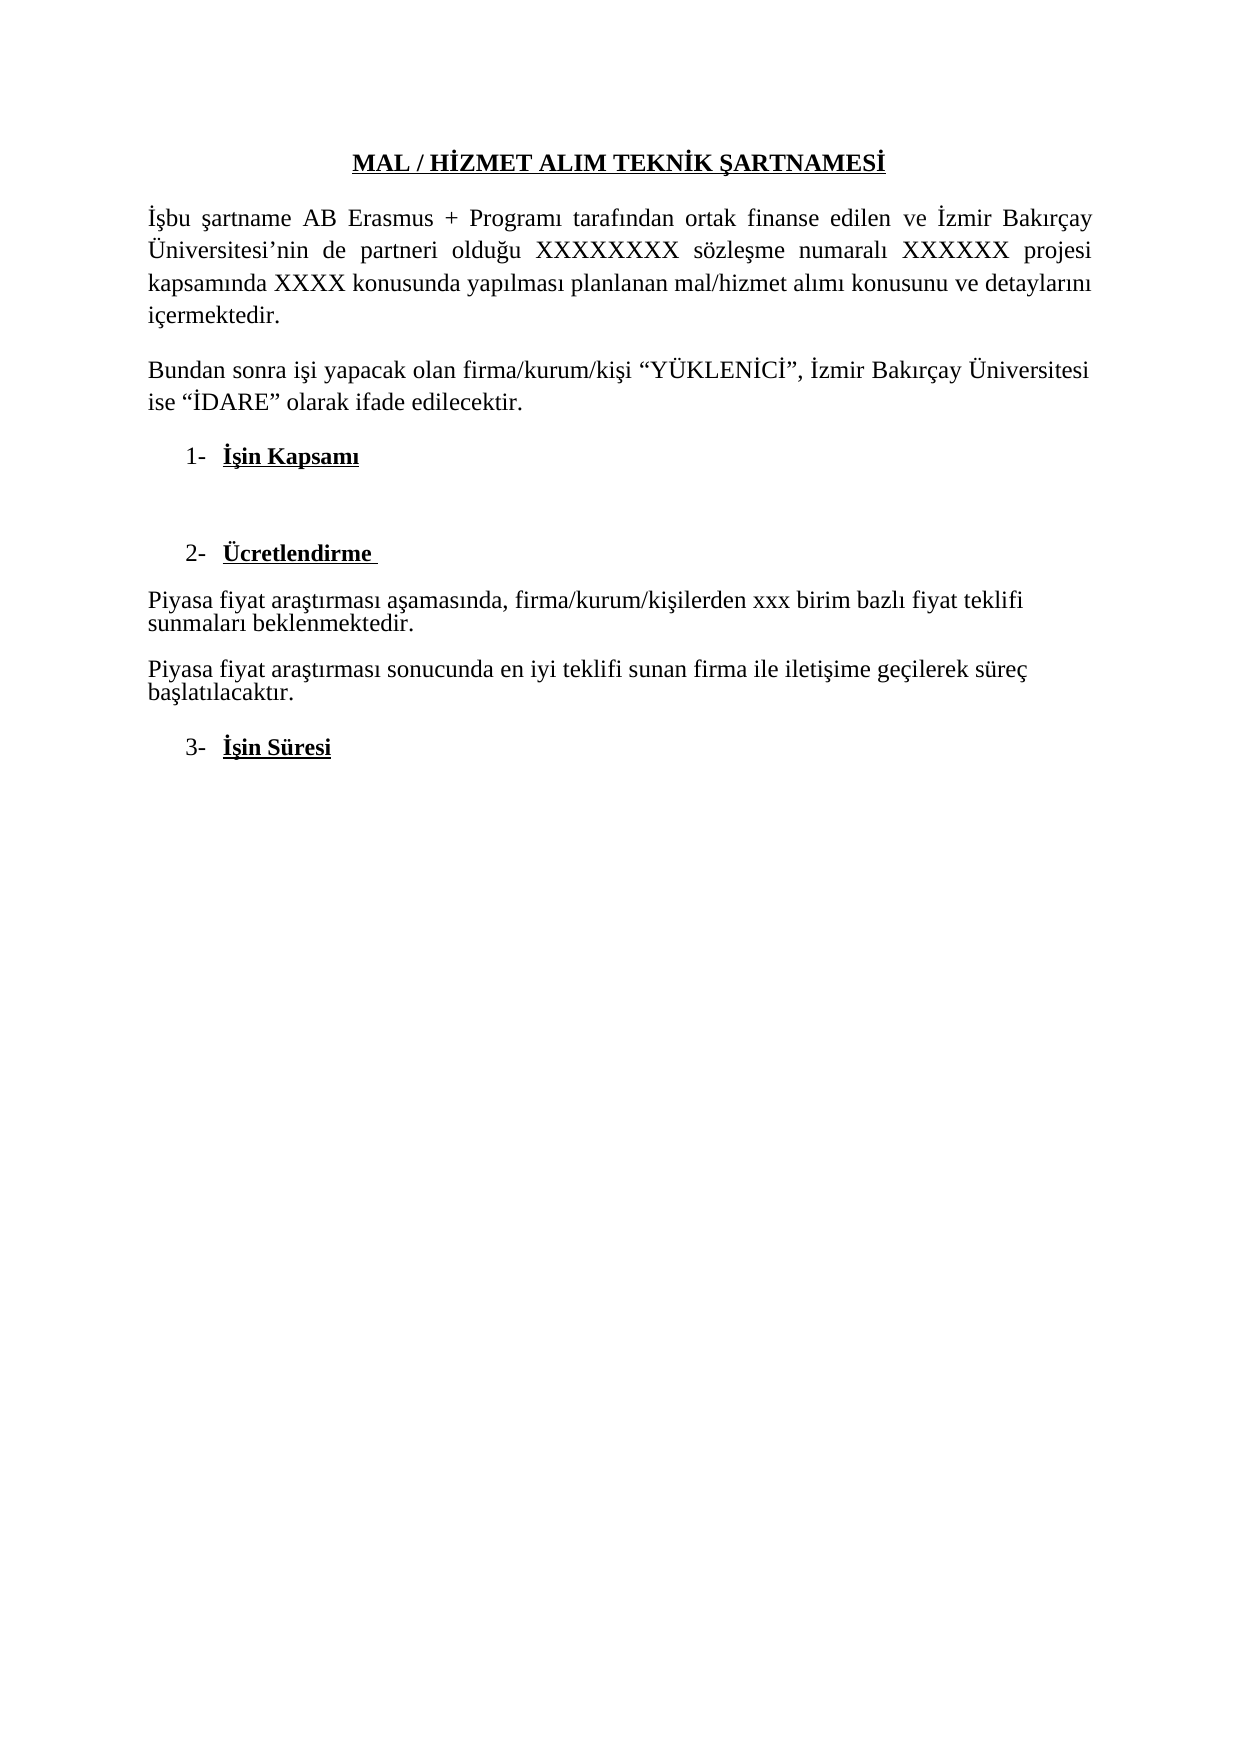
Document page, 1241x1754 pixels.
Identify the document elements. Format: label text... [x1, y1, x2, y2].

list Ücretlendirme [185, 538, 1093, 567]
list İşin Kapsamı [185, 441, 1093, 469]
text İşbu şartname AB Erasmus + Programı tarafından ortak finanse edilen ve İzmir Bakırçay Üniversitesi’nin de partneri olduğu XXXXXXXX sözleşme numaralı XXXXXX projesi kapsamında XXXX konusunda yapılması planlanan mal/hizmet alımı konusunu ve detaylarını içermektedir. [148, 203, 1093, 329]
list İşin Süresi [185, 732, 1093, 761]
text Piyasa fiyat araştırması sonucunda en iyi teklifi sunan firma ile iletişime geçilerek süreç başlatılacaktır. [148, 659, 1093, 705]
text Bundan sonra işi yapacak olan firma/kurum/kişi “YÜKLENİCİ”, İzmir Bakırçay Üniversitesi ise “İDARE” olarak ifade edilecektir. [148, 355, 1091, 415]
text Piyasa fiyat araştırması aşamasında, firma/kurum/kişilerden xxx birim bazlı fiyat teklifi sunmaları beklenmektedir. [148, 590, 1093, 636]
text MAL / HİZMET ALIM TEKNİK ŞARTNAMESİ [148, 148, 1091, 176]
